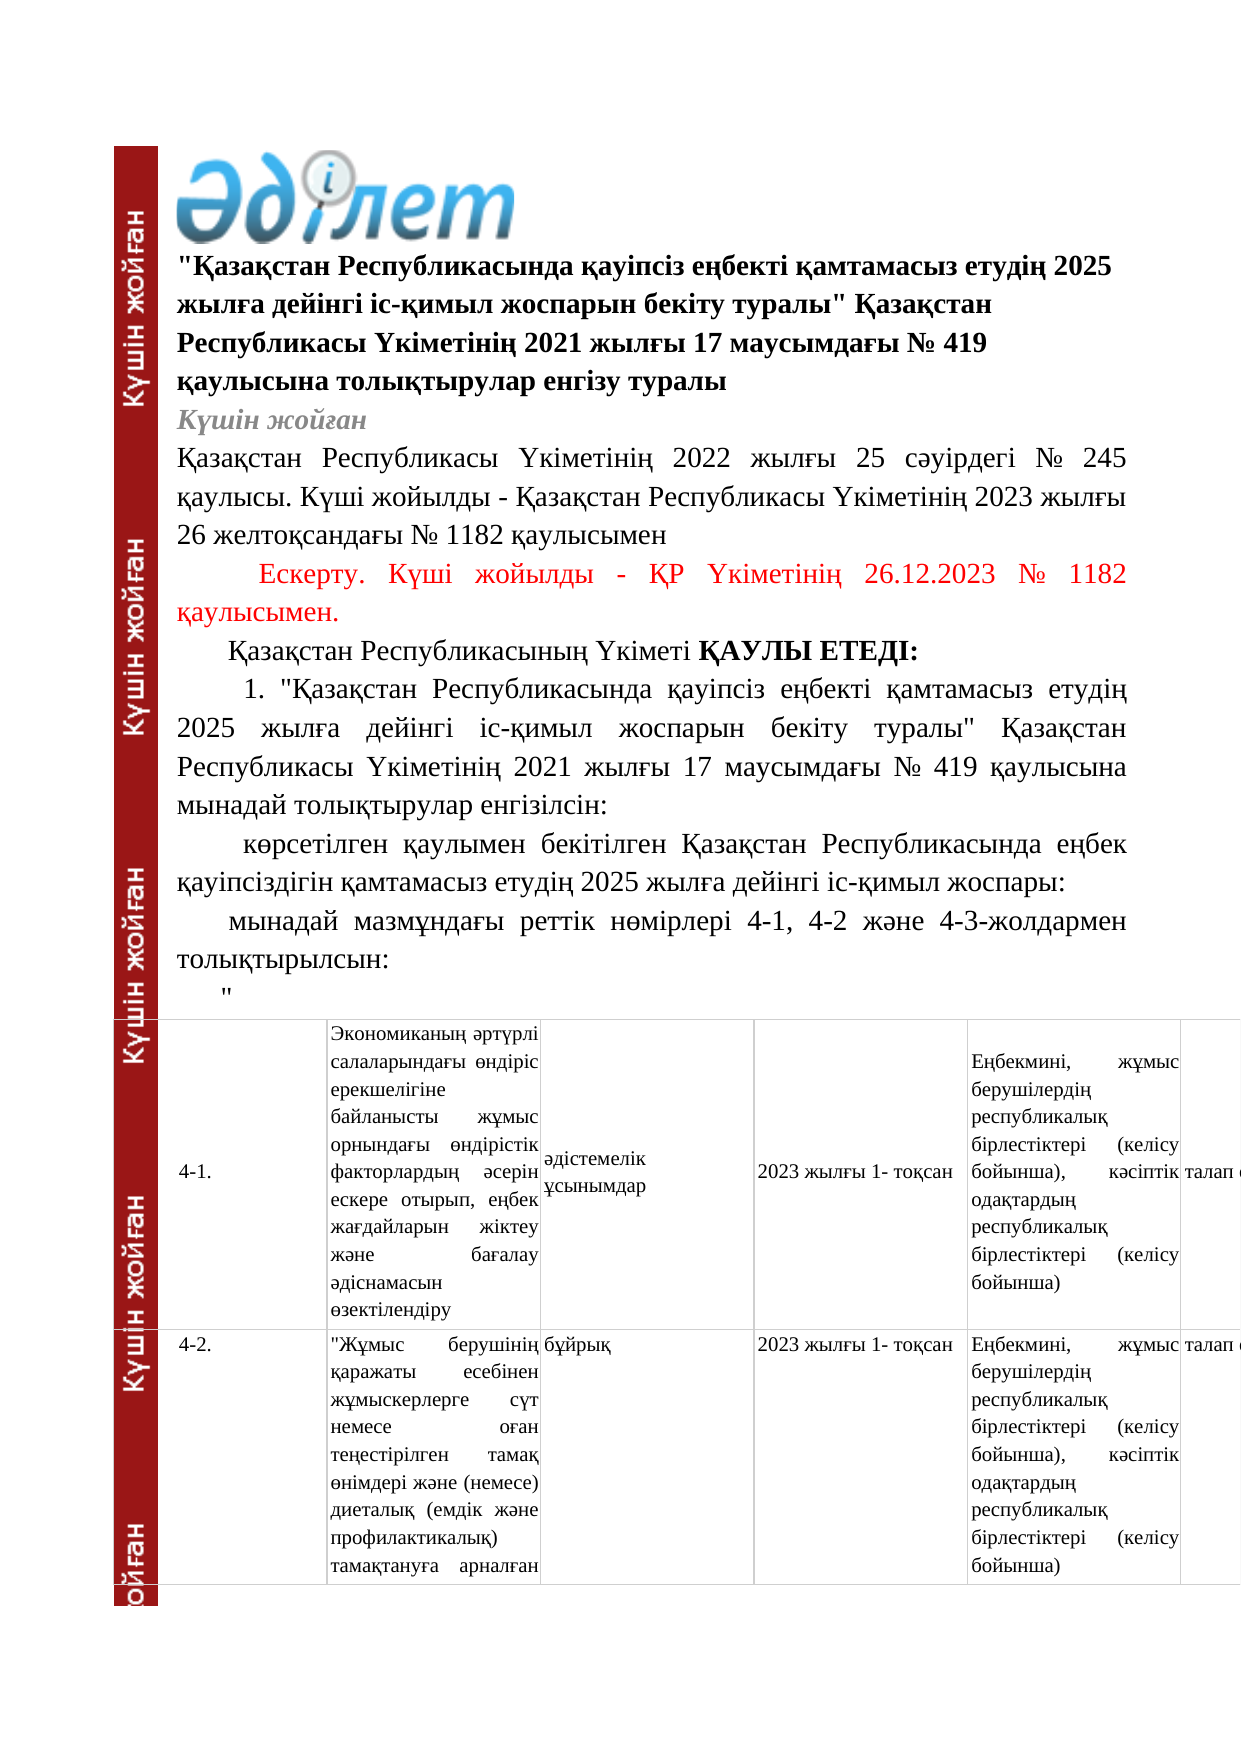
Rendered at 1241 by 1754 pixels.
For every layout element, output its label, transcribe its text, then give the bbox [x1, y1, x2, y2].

picture [176, 150, 515, 244]
picture [114, 667, 158, 672]
table_cell Еңбекмині, жұмыс берушілердің республикалық бірлестіктері (келісу бойынша), кәсіптік одақтардың республикалық бірлестіктері (келісу бойынша) [968, 1330, 1180, 1584]
picture [114, 628, 158, 633]
picture [114, 898, 158, 903]
picture [114, 397, 158, 402]
text көрсетілген қаулымен бекітілген Қазақстан Республикасында еңбек қауіпсіздігін қамтамасыз етудің 2025 жылға дейінгі іс-қимыл жоспары: [112, 826, 1128, 898]
text 1. "Қазақстан Республикасында қауіпсіз еңбекті қамтамасыз етудің 2025 жылға дейінгі іс-қимыл жоспарын бекіту туралы" Қазақстан Республикасы Үкіметінің 2021 жылғы 17 маусымдағы № 419 қаулысына мынадай толықтырулар енгізілсін: [112, 672, 1128, 821]
picture [114, 551, 158, 556]
table_header әдістемелік ұсынымдар [541, 1020, 753, 1329]
picture [114, 1585, 158, 1606]
table_cell талап етілмейді [1181, 1330, 1240, 1584]
table_header Еңбекмині, жұмыс берушілердің республикалық бірлестіктері (келісу бойынша), кәсіптік одақтардың республикалық бірлестіктері (келісу бойынша) [968, 1020, 1180, 1329]
text мынадай мазмұндағы реттік нөмірлері 4-1, 4-2 және 4-3-жолдармен толықтырылсын: [112, 903, 1128, 975]
text " [112, 980, 1128, 1013]
table_header талап етілмейді [1181, 1020, 1240, 1329]
picture [114, 1013, 158, 1019]
picture [114, 821, 158, 826]
text Күшін жойған [112, 402, 1128, 435]
picture [114, 146, 158, 248]
table_header Экономиканың әртүрлі салаларындағы өндіріс ерекшелігіне байланысты жұмыс орнындағы өндірістік факторлардың әсерін ескере отырып, еңбек жағдайларын жіктеу және бағалау әдіснамасын өзектілендіру [328, 1020, 540, 1329]
table_header 4-1. [114, 1020, 326, 1329]
text Қазақстан Республикасының Үкіметі ҚАУЛЫ ЕТЕДІ: [112, 633, 1128, 667]
table_cell бұйрық [541, 1330, 753, 1584]
table_cell 2023 жылғы 1- тоқсан [755, 1330, 967, 1584]
text "Қазақстан Республикасында қауіпсіз еңбекті қамтамасыз етудің 2025 жылға дейінгі іс-қимыл жоспарын бекіту туралы" Қазақстан Республикасы Үкіметінің 2021 жылғы 17 маусымдағы № 419 қаулысына толықтырулар енгізу туралы [112, 248, 1128, 397]
table_header 2023 жылғы 1- тоқсан [755, 1020, 967, 1329]
picture [114, 975, 158, 980]
picture [114, 435, 158, 440]
text Қазақстан Республикасы Үкіметінің 2022 жылғы 25 сәуірдегі № 245 қаулысы. Күші жойылды - Қазақстан Республикасы Үкіметінің 2023 жылғы 26 желтоқсандағы № 1182 қаулысымен [112, 440, 1128, 551]
text Ескерту. Күші жойылды - ҚР Үкіметінің 26.12.2023 № 1182 қаулысымен. [112, 556, 1128, 628]
table_cell 4-2. [114, 1330, 326, 1584]
